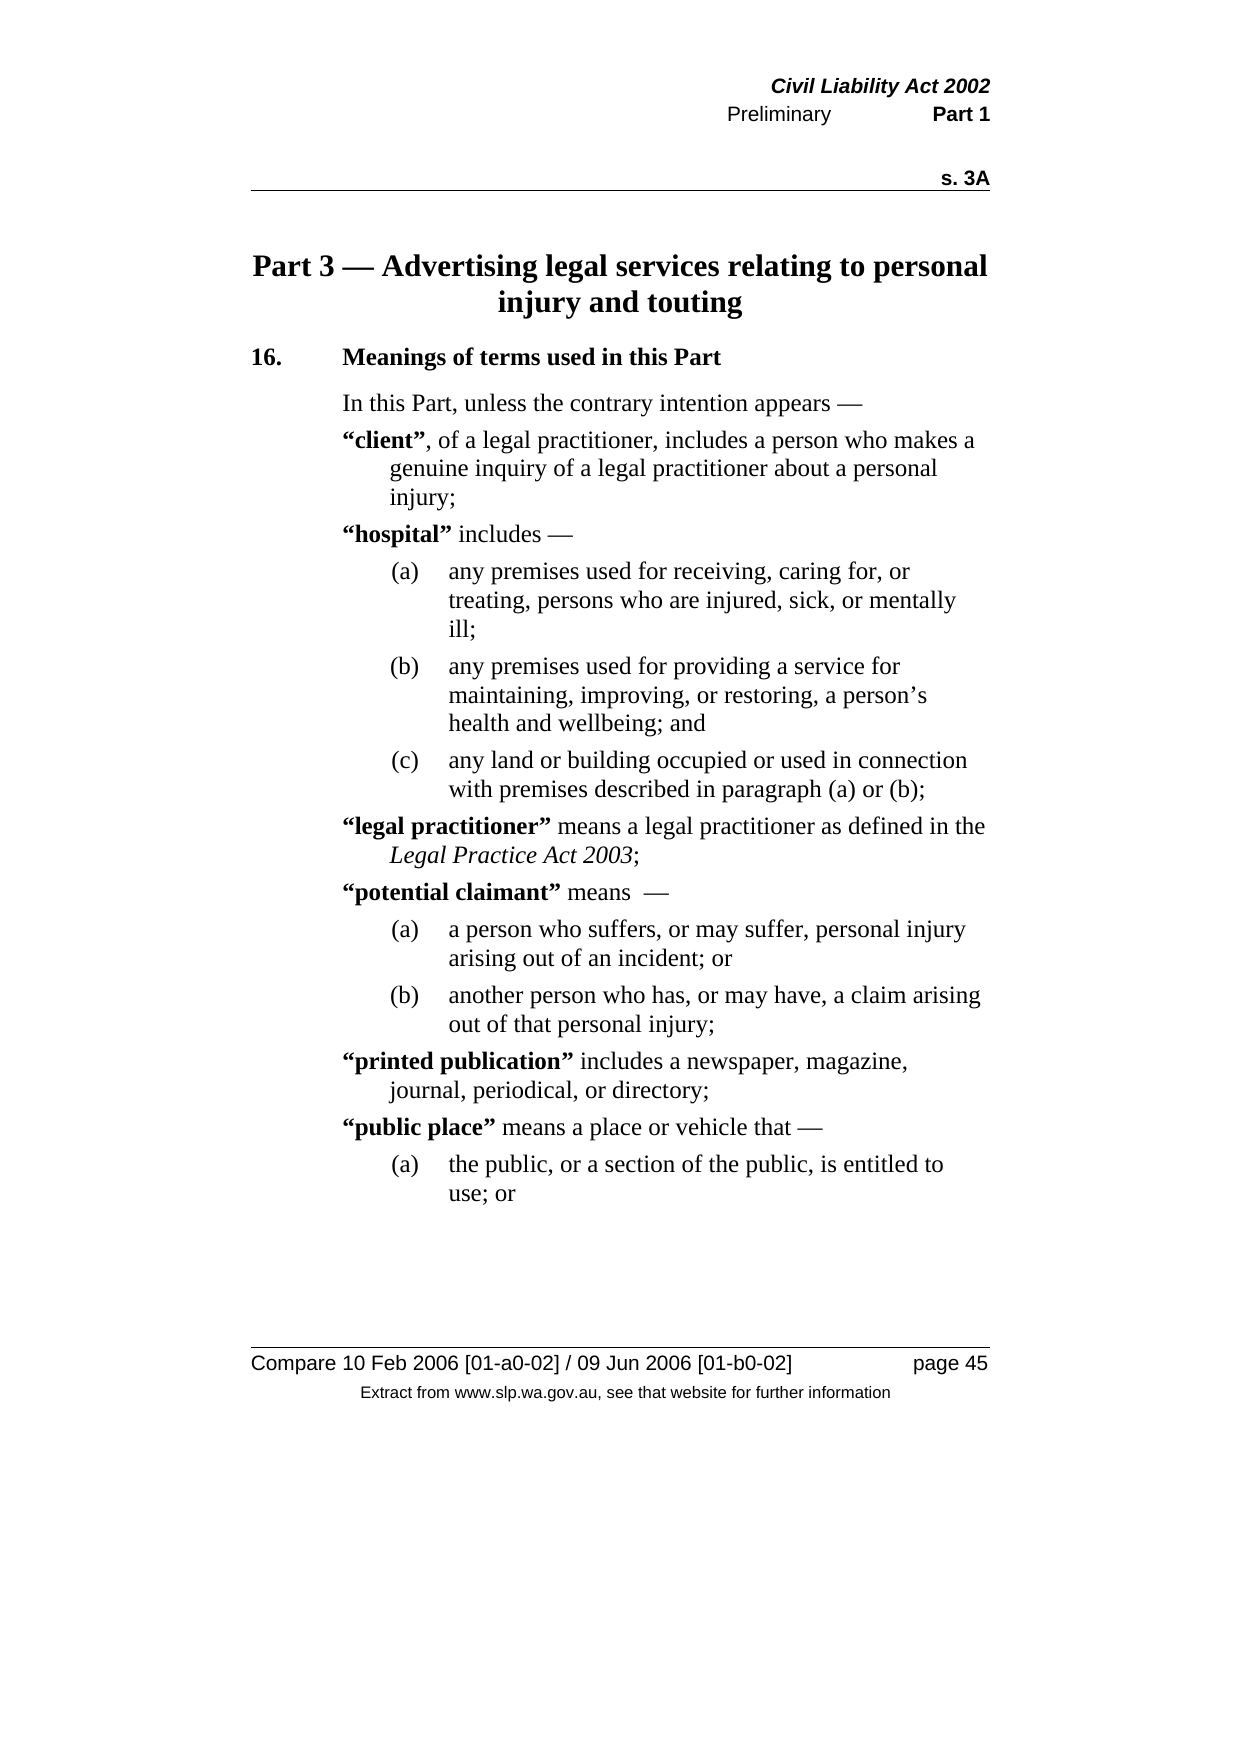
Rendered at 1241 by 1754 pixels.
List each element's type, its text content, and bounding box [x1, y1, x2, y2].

text (a) the public, or a section of the public, is entitled to use; or [251, 1149, 990, 1206]
text (c) any land or building occupied or used in connection with premises described in paragraph (a) or (b); [251, 746, 990, 803]
text In this Part, unless the contrary intention appears — [251, 388, 990, 416]
text “potential claimant” means — [251, 877, 990, 906]
text “legal practitioner” means a legal practitioner as defined in the Legal Practice Act 2003; [251, 811, 990, 869]
text (b) another person who has, or may have, a claim arising out of that personal injury; [251, 980, 990, 1038]
text “hospital” includes — [251, 519, 990, 548]
text (a) a person who suffers, or may suffer, personal injury arising out of an incident; or [251, 914, 990, 972]
text “client”, of a legal practitioner, includes a person who makes a genuine inquiry of a legal practitioner about a personal injury; [251, 425, 990, 511]
subtitle 16. Meanings of terms used in this Part [251, 342, 990, 371]
text “public place” means a place or vehicle that — [251, 1112, 990, 1141]
text (a) any premises used for receiving, caring for, or treating, persons who are injured, sick, or mentally ill; [251, 556, 990, 643]
subtitle Part 3 — Advertising legal services relating to personal injury and touting [251, 247, 990, 319]
text (b) any premises used for providing a service for maintaining, improving, or restoring, a person’s health and wellbeing; and [251, 651, 990, 737]
text “printed publication” includes a newspaper, magazine, journal, periodical, or directory; [251, 1046, 990, 1103]
